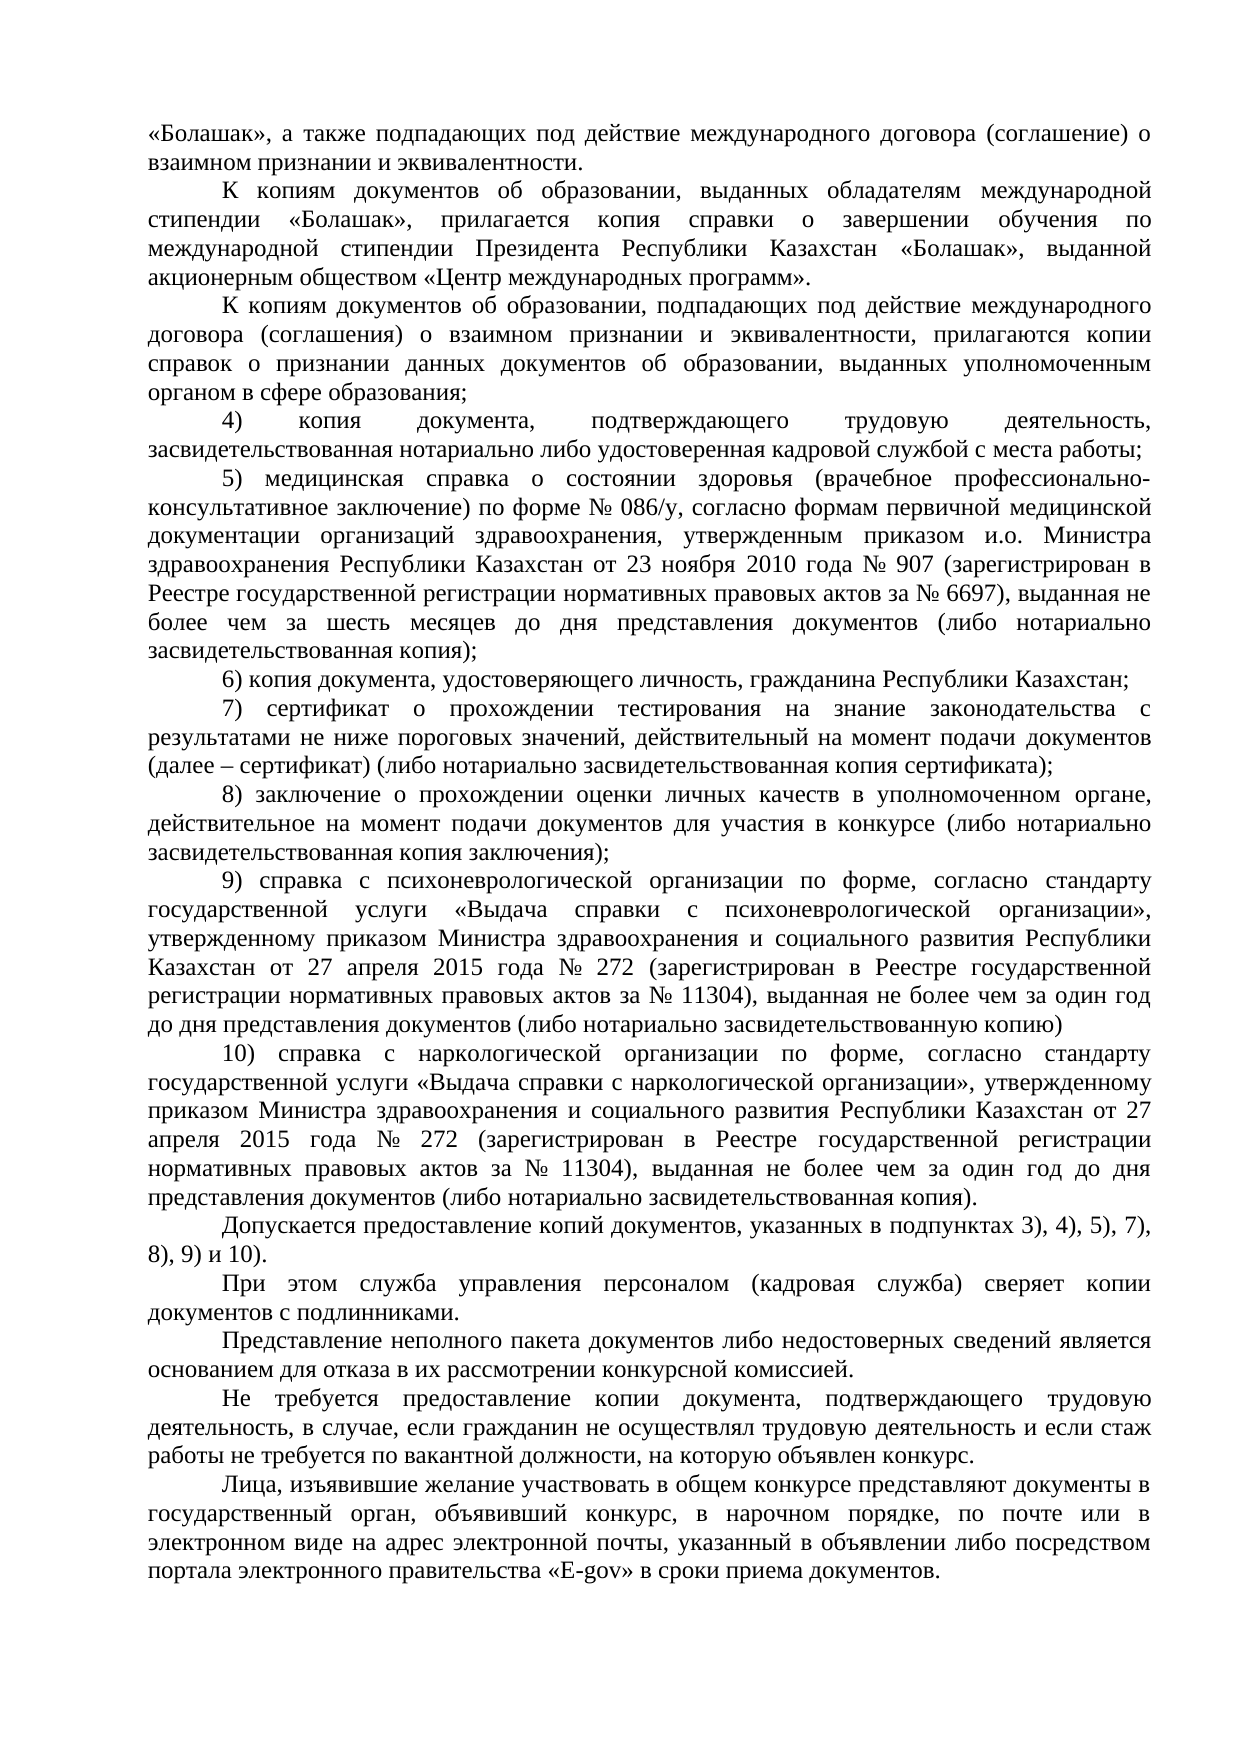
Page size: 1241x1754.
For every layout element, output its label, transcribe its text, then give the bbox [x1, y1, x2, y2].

text Не требуется предоставление копии документа, подтверждающего трудовую деятельность, в случае, если гражданин не осуществлял трудовую деятельность и если стаж работы не требуется по вакантной должности, на которую объявлен конкурс. [148, 1383, 1152, 1469]
text 4) копия документа, подтверждающего трудовую деятельность, засвидетельствованная нотариально либо удостоверенная кадровой службой с места работы; [148, 406, 1152, 463]
text 6) копия документа, удостоверяющего личность, гражданина Республики Казахстан; [148, 664, 1152, 693]
text 9) справка с психоневрологической организации по форме, согласно стандарту государственной услуги «Выдача справки с психоневрологической организации», утвержденному приказом Министра здравоохранения и социального развития Республики Казахстан от 27 апреля 2015 года № 272 (зарегистрирован в Реестре государственной регистрации нормативных правовых актов за № 11304), выданная не более чем за один год до дня представления документов (либо нотариально засвидетельствованную копию) [148, 866, 1152, 1038]
text Лица, изъявившие желание участвовать в общем конкурсе представляют документы в государственный орган, объявивший конкурс, в нарочном порядке, по почте или в электронном виде на адрес электронной почты, указанный в объявлении либо посредством портала электронного правительства «Е-gov» в сроки приема документов. [148, 1469, 1152, 1584]
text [148, 118, 1152, 176]
text Представление неполного пакета документов либо недостоверных сведений является основанием для отказа в их рассмотрении конкурсной комиссией. [148, 1326, 1152, 1383]
text К копиям документов об образовании, подпадающих под действие международного договора (соглашения) о взаимном признании и эквивалентности, прилагаются копии справок о признании данных документов об образовании, выданных уполномоченным органом в сфере образования; [148, 291, 1152, 406]
text 10) справка с наркологической организации по форме, согласно стандарту государственной услуги «Выдача справки с наркологической организации», утвержденному приказом Министра здравоохранения и социального развития Республики Казахстан от 27 апреля 2015 года № 272 (зарегистрирован в Реестре государственной регистрации нормативных правовых актов за № 11304), выданная не более чем за один год до дня представления документов (либо нотариально засвидетельствованная копия). [148, 1038, 1152, 1211]
text К копиям документов об образовании, выданных обладателям международной стипендии «Болашак», прилагается копия справки о завершении обучения по международной стипендии Президента Республики Казахстан «Болашак», выданной акционерным обществом «Центр международных программ». [148, 176, 1152, 291]
text 8) заключение о прохождении оценки личных качеств в уполномоченном органе, действительное на момент подачи документов для участия в конкурсе (либо нотариально засвидетельствованная копия заключения); [148, 779, 1152, 866]
text Допускается предоставление копий документов, указанных в подпунктах 3), 4), 5), 7), 8), 9) и 10). [148, 1211, 1152, 1268]
text При этом служба управления персоналом (кадровая служба) сверяет копии документов с подлинниками. [148, 1268, 1152, 1326]
text 7) сертификат о прохождении тестирования на знание законодательства с результатами не ниже пороговых значений, действительный на момент подачи документов (далее – сертификат) (либо нотариально засвидетельствованная копия сертификата); [148, 693, 1152, 779]
text 5) медицинская справка о состоянии здоровья (врачебное профессионально-консультативное заключение) по форме № 086/у, согласно формам первичной медицинской документации организаций здравоохранения, утвержденным приказом и.о. Министра здравоохранения Республики Казахстан от 23 ноября 2010 года № 907 (зарегистрирован в Реестре государственной регистрации нормативных правовых актов за № 6697), выданная не более чем за шесть месяцев до дня представления документов (либо нотариально засвидетельствованная копия); [148, 463, 1152, 664]
